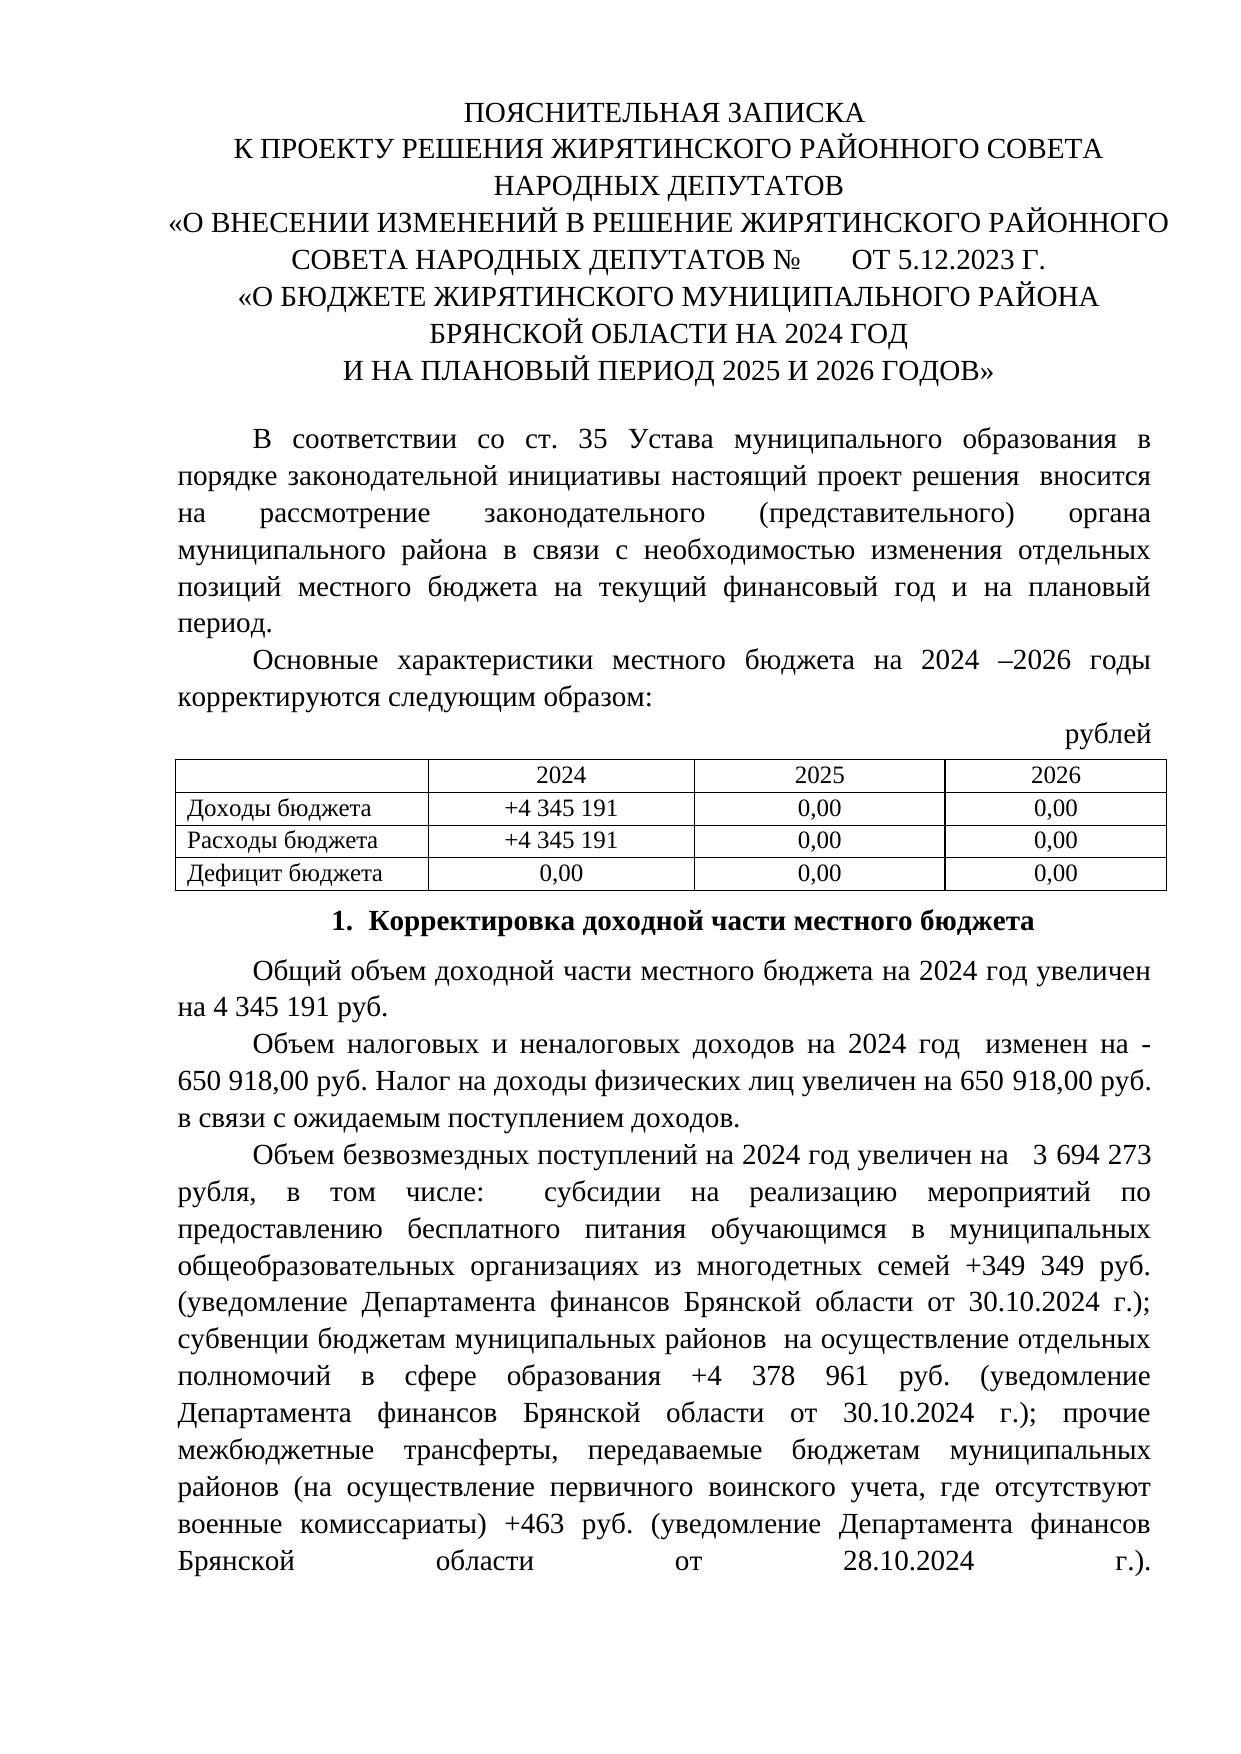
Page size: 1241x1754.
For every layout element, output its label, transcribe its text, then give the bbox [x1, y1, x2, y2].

text И НА ПЛАНОВЫЙ ПЕРИОД 2025 И 2026 ГОДОВ» [158, 353, 1179, 386]
table_cell 0,00 [946, 858, 1166, 890]
table_header 2024 [429, 760, 694, 792]
text Пояснительная записка [177, 95, 1152, 128]
text Общий объем доходной части местного бюджета на 2024 год увеличен на 4 345 191 руб. [177, 953, 1152, 1023]
table_header 2026 [946, 760, 1166, 792]
text к проекту РЕШЕНИЯ ЖИРЯТИНСКОГО РАЙОННОГО СОВЕТА [158, 132, 1179, 165]
text рублей [177, 716, 1152, 750]
table_cell Расходы бюджета [176, 826, 428, 857]
table_cell 0,00 [946, 793, 1166, 824]
table_cell +4 345 191 [429, 826, 694, 857]
text Объем налоговых и неналоговых доходов на 2024 год изменен на - 650 918,00 руб. Налог на доходы физических лиц увеличен на 650 918,00 руб. в связи с ожидаемым поступлением доходов. [177, 1026, 1152, 1134]
text «О бюджете ЖИРЯТИНСКОГО МУНИЦИПАЛЬНОГО РАЙОНА БРЯНСКОЙ ОБЛАСТИ на 2024 ГОд [158, 279, 1179, 349]
text «О внесении изменений в РЕШЕНИЕ Жирятинского РАЙОННОГО СОВЕТА НАРОДНЫХ ДЕПУТАТОВ № от 5.12.2023 г. [158, 205, 1179, 276]
table_cell Доходы бюджета [176, 793, 428, 824]
table_header [176, 760, 428, 792]
table_cell 0,00 [429, 858, 694, 890]
table_cell +4 345 191 [429, 793, 694, 824]
text В соответствии со ст. 35 Устава муниципального образования в порядке законодательной инициативы настоящий проект решения вносится на рассмотрение законодательного (представительного) органа муниципального района в связи с необходимостью изменения отдельных позиций местного бюджета на текущий финансовый год и на плановый период. [177, 421, 1152, 639]
table_header 2025 [695, 760, 944, 792]
table_cell 0,00 [695, 858, 944, 890]
table_cell 0,00 [695, 793, 944, 824]
table_cell Дефицит бюджета [176, 858, 428, 890]
table_cell 0,00 [695, 826, 944, 857]
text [177, 1137, 1152, 1576]
text Основные характеристики местного бюджета на 2024 –2026 годы корректируются следующим образом: [177, 642, 1152, 713]
list Корректировка доходной части местного бюджета [214, 903, 1152, 937]
text НАРОДНЫХ ДЕПУТАТОВ [158, 168, 1179, 202]
table_cell 0,00 [946, 826, 1166, 857]
